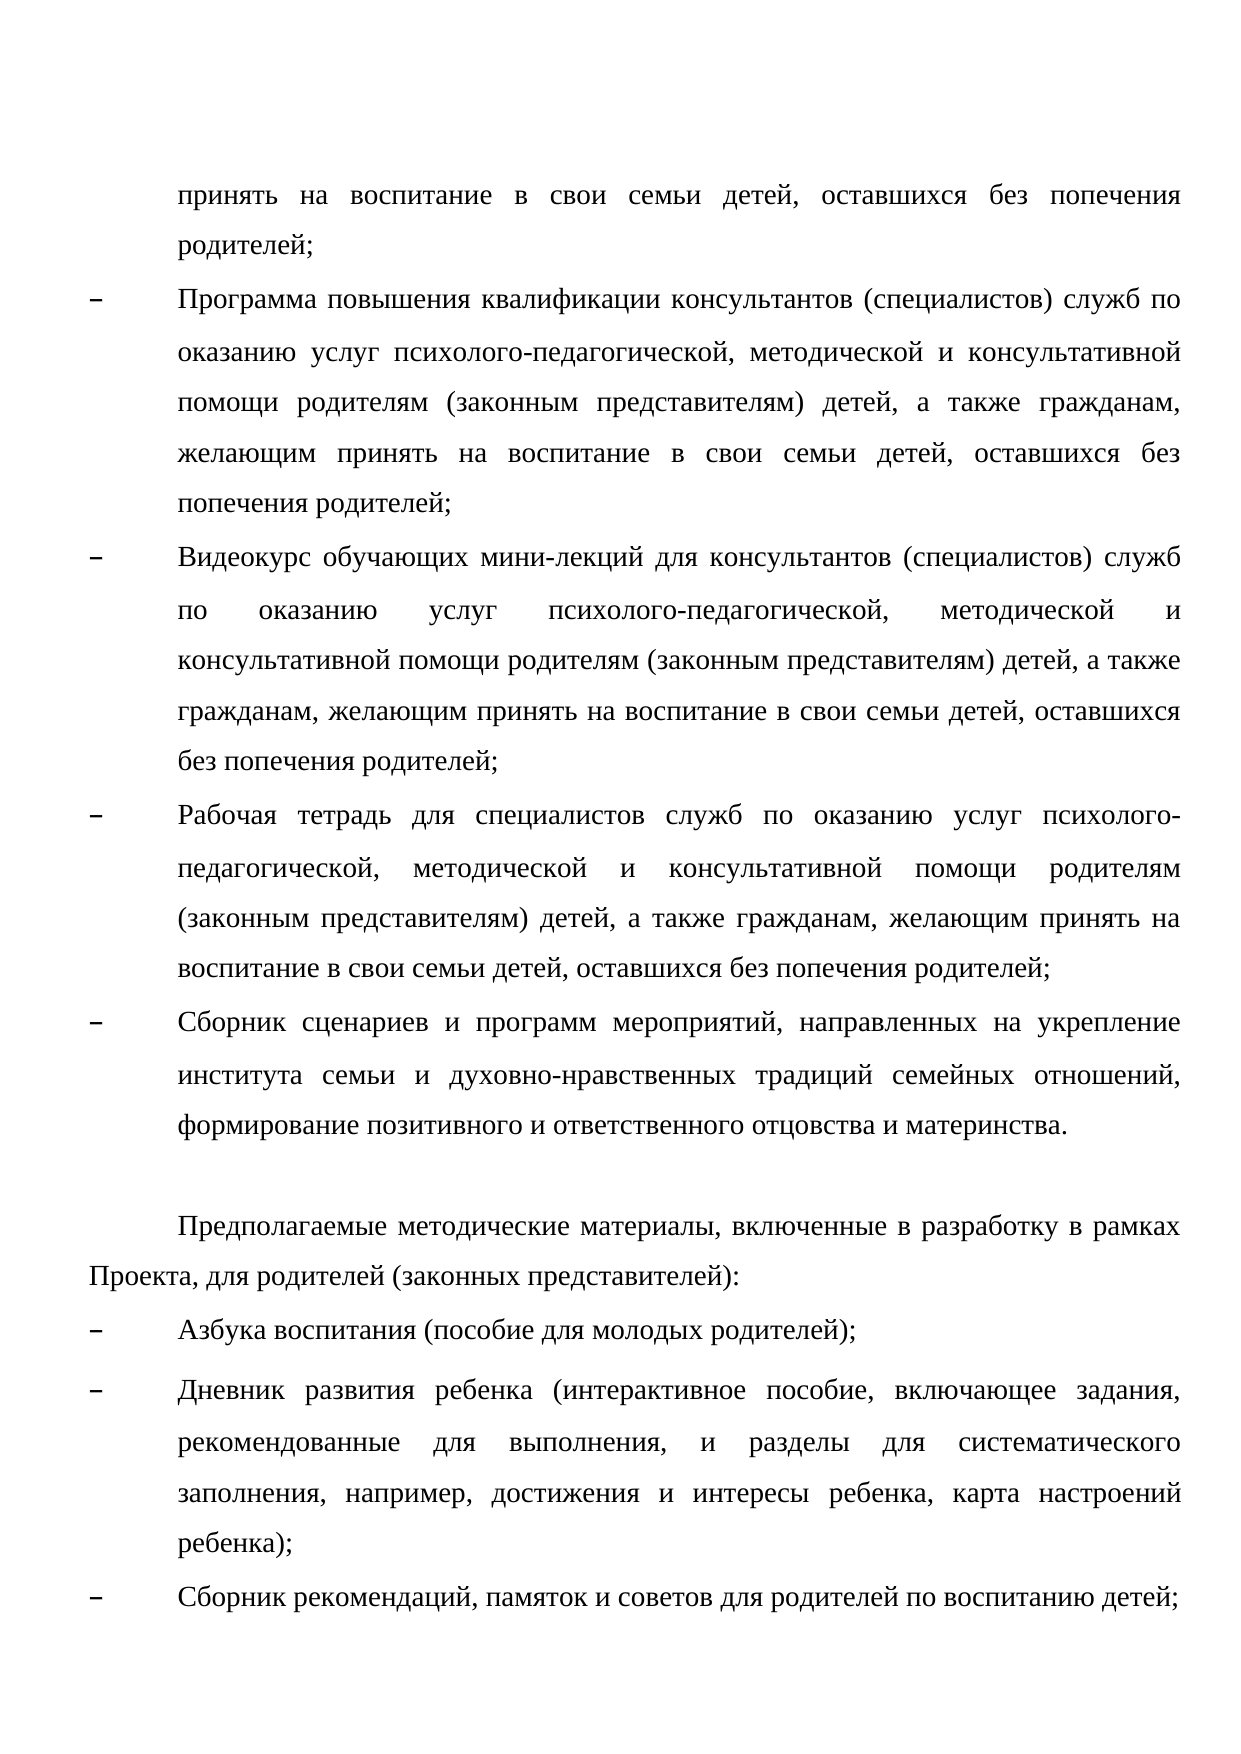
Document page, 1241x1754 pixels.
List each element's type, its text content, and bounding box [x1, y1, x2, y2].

list Азбука воспитания (пособие для молодых родителей); [89, 1309, 1182, 1348]
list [89, 177, 1182, 261]
list Видеокурс обучающих мини-лекций для консультантов (специалистов) служб по оказанию услуг психолого-педагогической, методической и консультативной помощи родителям (законным представителям) детей, а также гражданам, желающим принять на воспитание в свои семьи детей, оставшихся без попечения родителей; [89, 536, 1182, 776]
list Сборник рекомендаций, памяток и советов для родителей по воспитанию детей; [89, 1576, 1182, 1615]
text Предполагаемые методические материалы, включенные в разработку в рамках Проекта, для родителей (законных представителей): [89, 1208, 1182, 1292]
list Рабочая тетрадь для специалистов служб по оказанию услуг психолого-педагогической, методической и консультативной помощи родителям (законным представителям) детей, а также гражданам, желающим принять на воспитание в свои семьи детей, оставшихся без попечения родителей; [89, 793, 1182, 984]
list Программа повышения квалификации консультантов (специалистов) служб по оказанию услуг психолого-педагогической, методической и консультативной помощи родителям (законным представителям) детей, а также гражданам, желающим принять на воспитание в свои семьи детей, оставшихся без попечения родителей; [89, 278, 1182, 519]
list Дневник развития ребенка (интерактивное пособие, включающее задания, рекомендованные для выполнения, и разделы для систематического заполнения, например, достижения и интересы ребенка, карта настроений ребенка); [89, 1368, 1182, 1559]
list Сборник сценариев и программ мероприятий, направленных на укрепление института семьи и духовно-нравственных традиций семейных отношений, формирование позитивного и ответственного отцовства и материнства. [89, 1001, 1182, 1141]
